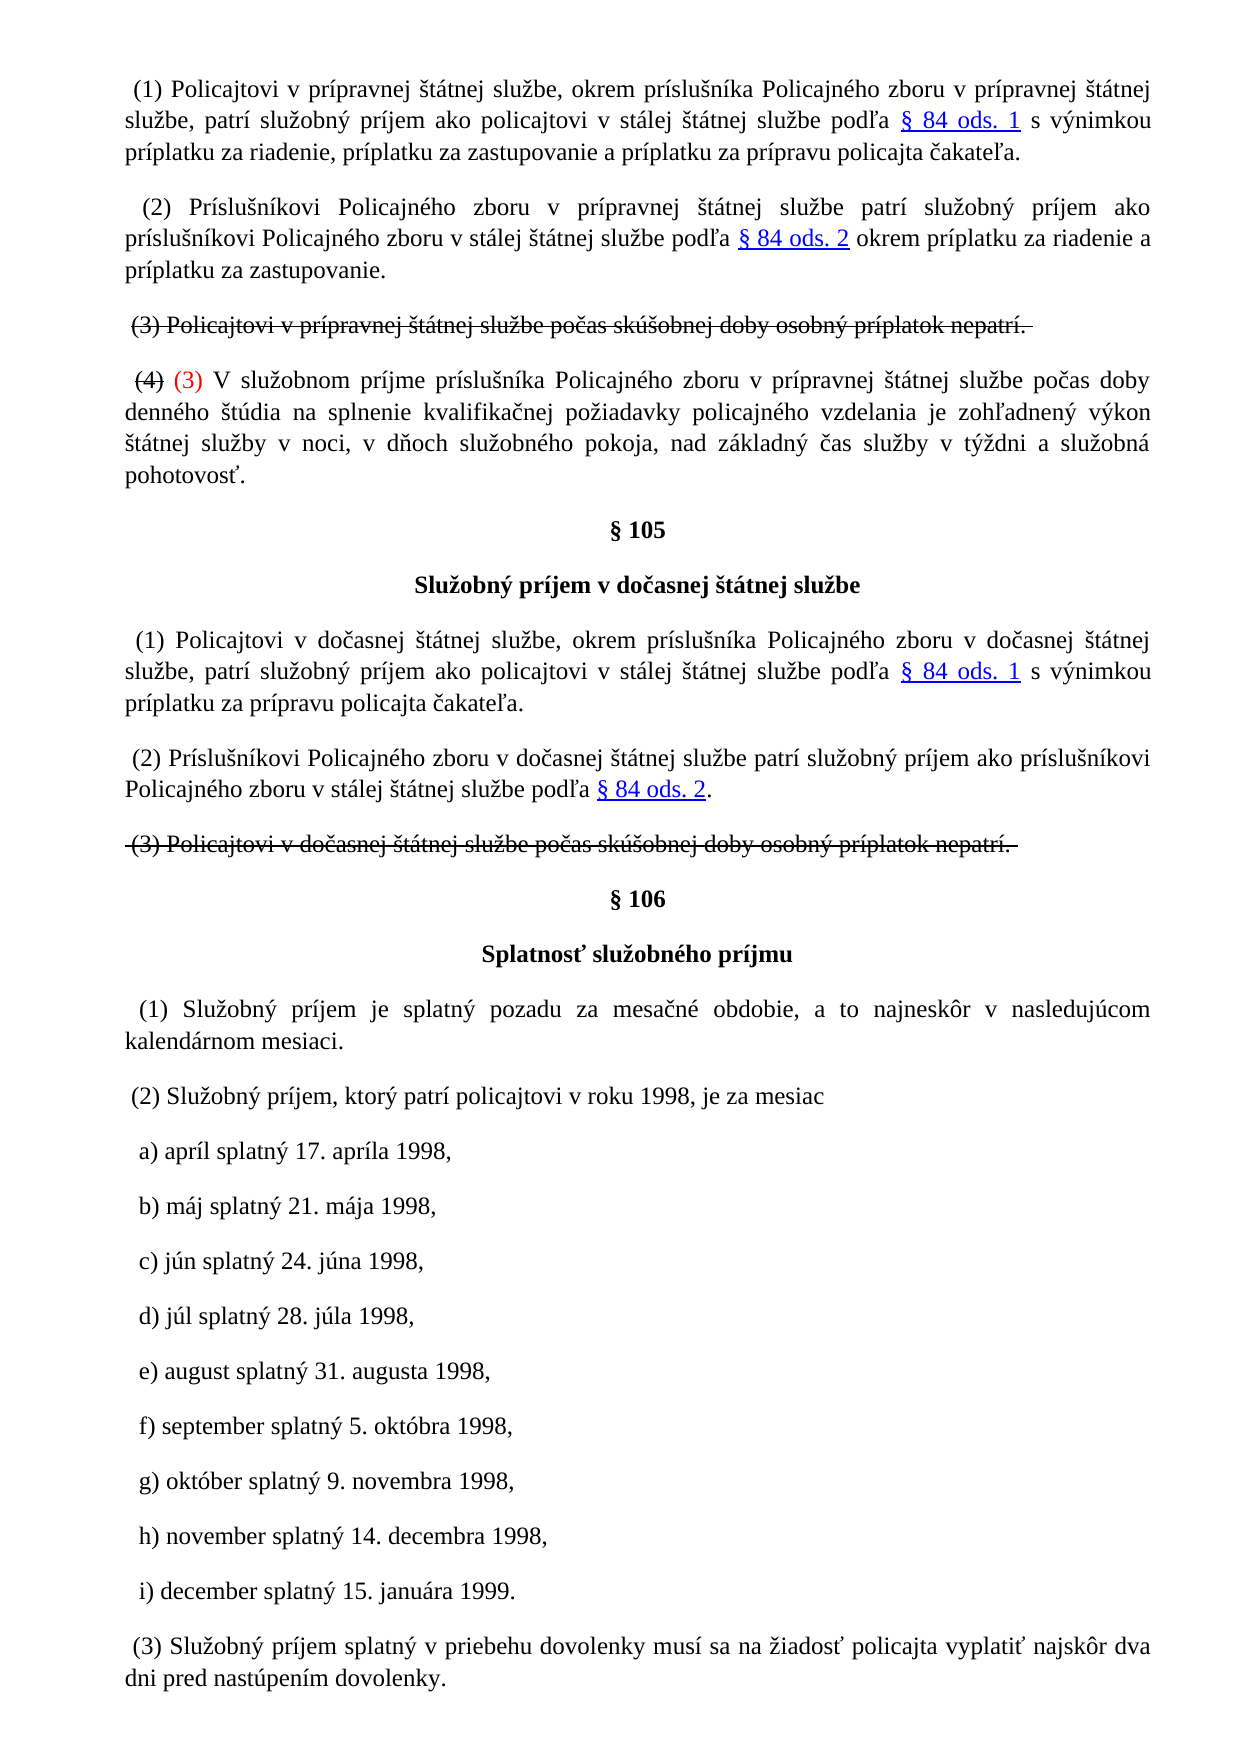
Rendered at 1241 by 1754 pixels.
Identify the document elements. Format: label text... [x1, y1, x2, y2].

text b) máj splatný 21. mája 1998, [132, 1191, 1152, 1220]
text (2) Príslušníkovi Policajného zboru v prípravnej štátnej službe patrí služobný príjem ako príslušníkovi Policajného zboru v stálej štátnej službe podľa § 84 ods. 2 okrem príplatku za riadenie a príplatku za zastupovanie. [124, 192, 1152, 284]
text (4) (3) V služobnom príjme príslušníka Policajného zboru v prípravnej štátnej službe počas doby denného štúdia na splnenie kvalifikačnej požiadavky policajného vzdelania je zohľadnený výkon štátnej služby v noci, v dňoch služobného pokoja, nad základný čas služby v týždni a služobná pohotovosť. [124, 365, 1152, 488]
text Služobný príjem v dočasnej štátnej službe [117, 570, 1152, 598]
text d) júl splatný 28. júla 1998, [132, 1301, 1152, 1330]
text (1) Služobný príjem je splatný pozadu za mesačné obdobie, a to najneskôr v nasledujúcom kalendárnom mesiaci. [124, 994, 1152, 1055]
text g) október splatný 9. novembra 1998, [132, 1466, 1152, 1495]
text (2) Služobný príjem, ktorý patrí policajtovi v roku 1998, je za mesiac [124, 1081, 1152, 1110]
text h) november splatný 14. decembra 1998, [132, 1521, 1152, 1550]
text § 105 [117, 515, 1152, 543]
text f) september splatný 5. októbra 1998, [132, 1411, 1152, 1440]
text (3) Policajtovi v dočasnej štátnej službe počas skúšobnej doby osobný príplatok nepatrí. [124, 829, 1152, 858]
text § 106 [117, 884, 1152, 913]
text (2) Príslušníkovi Policajného zboru v dočasnej štátnej službe patrí služobný príjem ako príslušníkovi Policajného zboru v stálej štátnej službe podľa § 84 ods. 2. [124, 743, 1152, 803]
text e) august splatný 31. augusta 1998, [132, 1356, 1152, 1385]
text (1) Policajtovi v prípravnej štátnej službe, okrem príslušníka Policajného zboru v prípravnej štátnej službe, patrí služobný príjem ako policajtovi v stálej štátnej službe podľa § 84 ods. 1 s výnimkou príplatku za riadenie, príplatku za zastupovanie a príplatku za prípravu policajta čakateľa. [124, 74, 1152, 166]
text Splatnosť služobného príjmu [117, 939, 1152, 968]
text i) december splatný 15. januára 1999. [132, 1576, 1152, 1605]
text (3) Služobný príjem splatný v priebehu dovolenky musí sa na žiadosť policajta vyplatiť najskôr dva dni pred nastúpením dovolenky. [124, 1631, 1152, 1691]
text (1) Policajtovi v dočasnej štátnej službe, okrem príslušníka Policajného zboru v dočasnej štátnej službe, patrí služobný príjem ako policajtovi v stálej štátnej službe podľa § 84 ods. 1 s výnimkou príplatku za prípravu policajta čakateľa. [124, 625, 1152, 717]
text a) apríl splatný 17. apríla 1998, [132, 1136, 1152, 1165]
text (3) Policajtovi v prípravnej štátnej službe počas skúšobnej doby osobný príplatok nepatrí. [124, 310, 1152, 339]
text c) jún splatný 24. júna 1998, [132, 1246, 1152, 1275]
